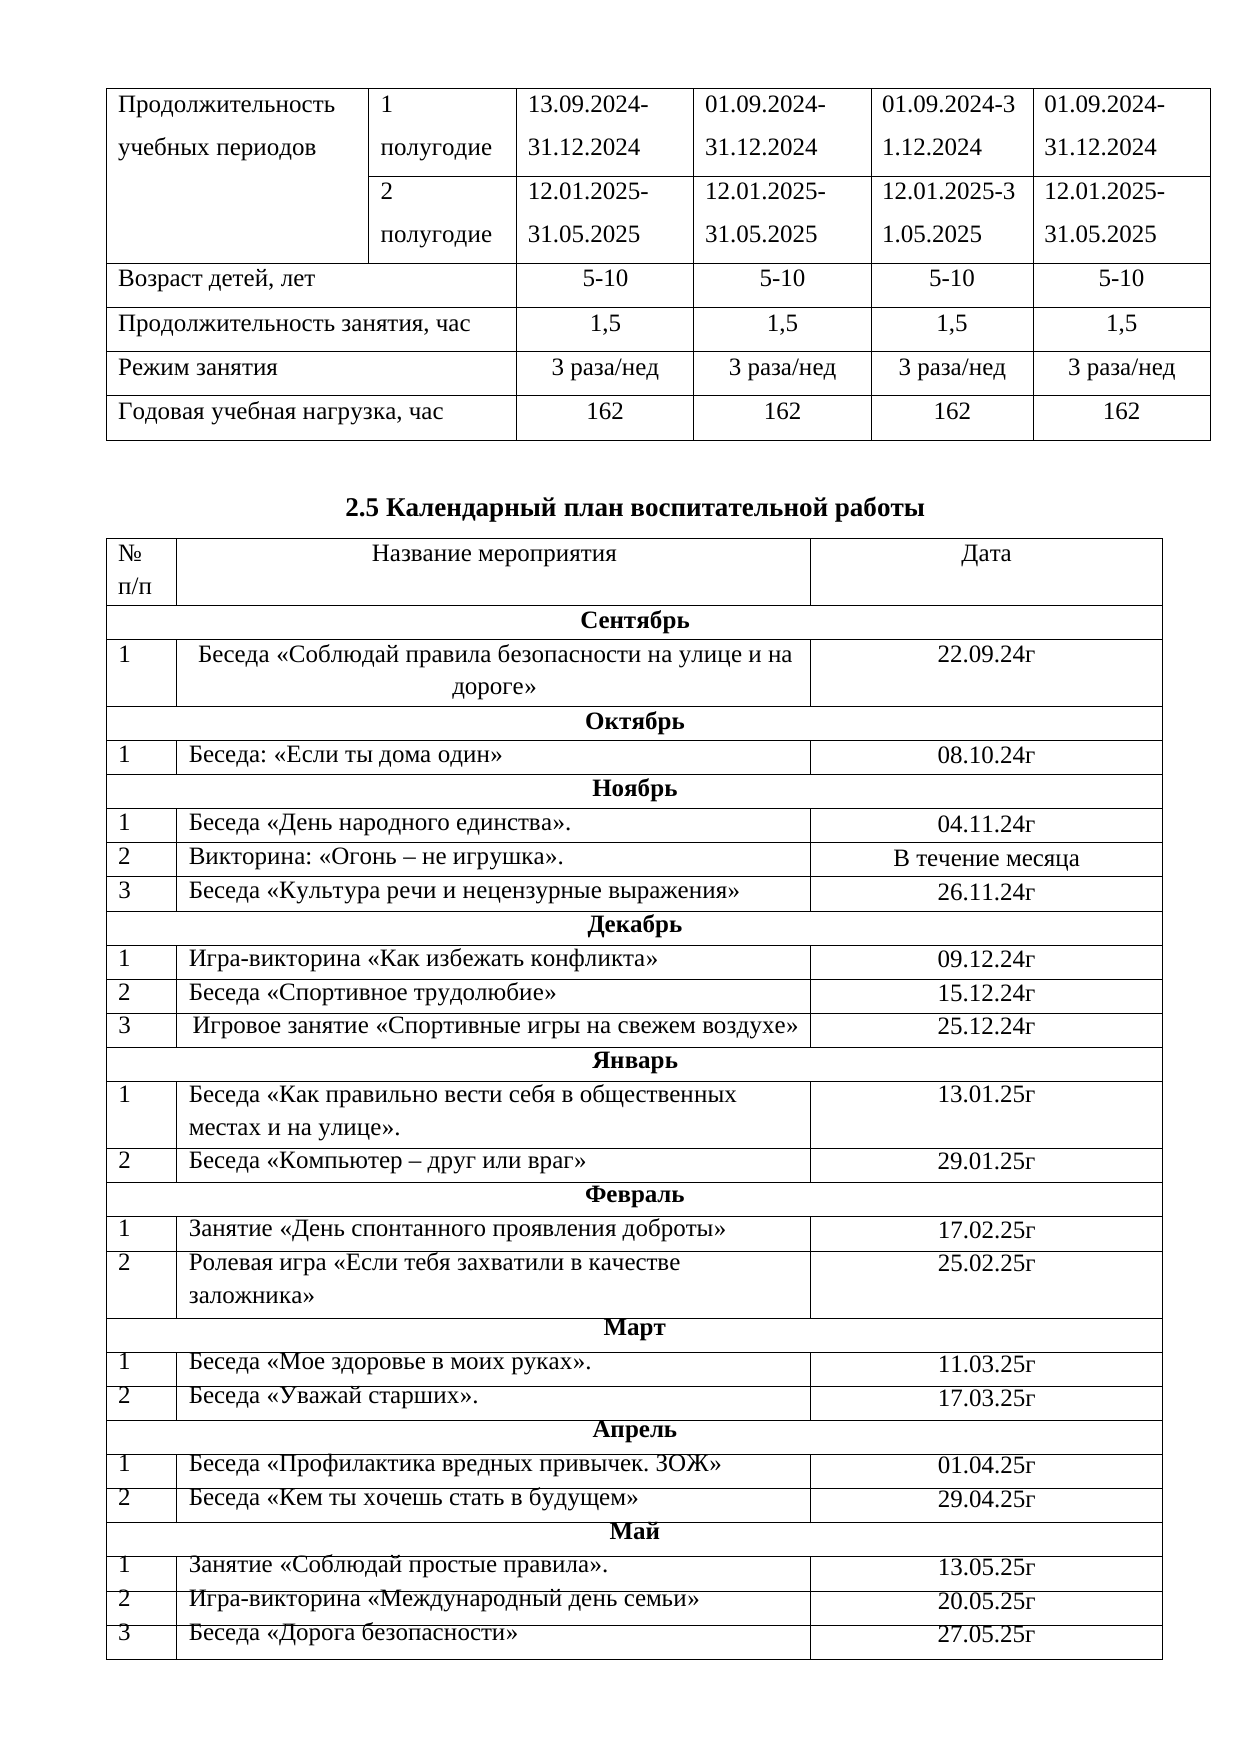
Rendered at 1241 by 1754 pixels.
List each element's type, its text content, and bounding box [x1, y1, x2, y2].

text 162 [763, 396, 838, 424]
text 09.12.24г 15.12.24г 25.12.24г [937, 944, 1037, 1040]
text 01.09.2024-31.12.2024 12.01.2025-31.05.2025 [705, 89, 832, 248]
text 2 Игра-викторина «Международный день семьи» [118, 1583, 798, 1612]
text 3 раза/нед [728, 352, 838, 380]
text 162 [933, 396, 1008, 424]
text 3 раза/нед [551, 352, 661, 380]
text 5-10 [759, 263, 828, 292]
text 1,5 [767, 308, 838, 336]
text 13.09.2024-31.12.2024 12.01.2025-31.05.2025 [528, 89, 655, 248]
text 29.01.25г [937, 1146, 1178, 1175]
text заложника» [188, 1280, 798, 1309]
text 3 раза/нед [898, 352, 1008, 380]
text Продолжительность учебных периодов [118, 89, 341, 161]
text 01.09.2024-31.12.2024 12.01.2025-31.05.2025 [1044, 89, 1172, 248]
text 3 Игровое занятие «Спортивные игры на свежем воздухе» Январь [118, 1010, 802, 1073]
text 1,5 [1106, 308, 1178, 336]
text 1 Беседа «Как правильно вести себя в общественных местах и на улице». [118, 1079, 741, 1141]
text Годовая учебная нагрузка, час [118, 396, 472, 424]
text 13.05.25г 20.05.25г [931, 1552, 1035, 1614]
text 1,5 [589, 308, 661, 336]
text 1 Беседа «Профилактика вредных привычек. ЗОЖ» 2 Беседа «Кем ты хочешь стать в будущем» [118, 1448, 726, 1511]
text 3 Беседа «Дорога безопасности» [118, 1617, 798, 1646]
text 162 [1103, 396, 1178, 424]
text 3 Беседа «Культура речи и нецензурные выражения» Декабрь [118, 875, 743, 938]
text 1 Игра-викторина «Как избежать конфликта» 2 Беседа «Спортивное трудолюбие» [118, 943, 662, 1006]
text Октябрь 1 Беседа: «Если ты дома один» [118, 706, 691, 768]
text 2 Беседа «Уважай старших». [118, 1380, 798, 1408]
text 162 [586, 396, 661, 424]
text 08.10.24г [937, 741, 1178, 769]
text Возраст детей, лет [118, 263, 337, 292]
text Март 1 Беседа «Мое здоровье в моих руках». [118, 1312, 672, 1374]
text 27.05.25г [937, 1619, 1178, 1648]
text 3 раза/нед [1068, 352, 1178, 380]
text полугодие [380, 219, 493, 248]
text 1 Занятие «День спонтанного проявления доброты» 2 Ролевая игра «Если тебя захватили в качестве [118, 1213, 730, 1275]
text 1 полугодие 2 [380, 89, 497, 204]
text 01.04.25г 29.04.25г [931, 1450, 1035, 1513]
text 13.01.25г [937, 1079, 1178, 1108]
text 2 Беседа «Компьютер – друг или враг» Февраль [118, 1145, 691, 1208]
text 01.09.2024-3 1.12.2024 12.01.2025-3 1.05.2025 [882, 89, 1021, 248]
text 5-10 [582, 263, 651, 292]
text 04.11.24г [937, 809, 1178, 837]
text Дата [961, 538, 1178, 567]
text 2 Викторина: «Огонь – не игрушка». [118, 841, 798, 869]
text 1,5 [936, 308, 1008, 336]
text 2.5 Календарный план воспитательной работы [345, 491, 1178, 522]
text 22.09.24г [937, 639, 1178, 668]
text № Название мероприятия п/п [118, 538, 623, 599]
text Продолжительность занятия, час [118, 308, 472, 336]
text Май 1 Занятие «Соблюдай простые правила». [118, 1516, 666, 1578]
text Апрель [592, 1414, 798, 1443]
text 5-10 [1098, 263, 1178, 292]
text В течение месяца 26.11.24г [893, 843, 1086, 905]
text 1 Беседа «Соблюдай правила безопасности на улице и на дороге» [118, 639, 796, 700]
text 17.02.25г 25.02.25г [931, 1215, 1035, 1277]
text Сентябрь [580, 605, 798, 634]
text 5-10 [929, 263, 1017, 292]
text Режим занятия [118, 352, 472, 380]
text 11.03.25г 17.03.25г [931, 1349, 1035, 1411]
text Ноябрь 1 Беседа «День народного единства». [118, 773, 684, 836]
